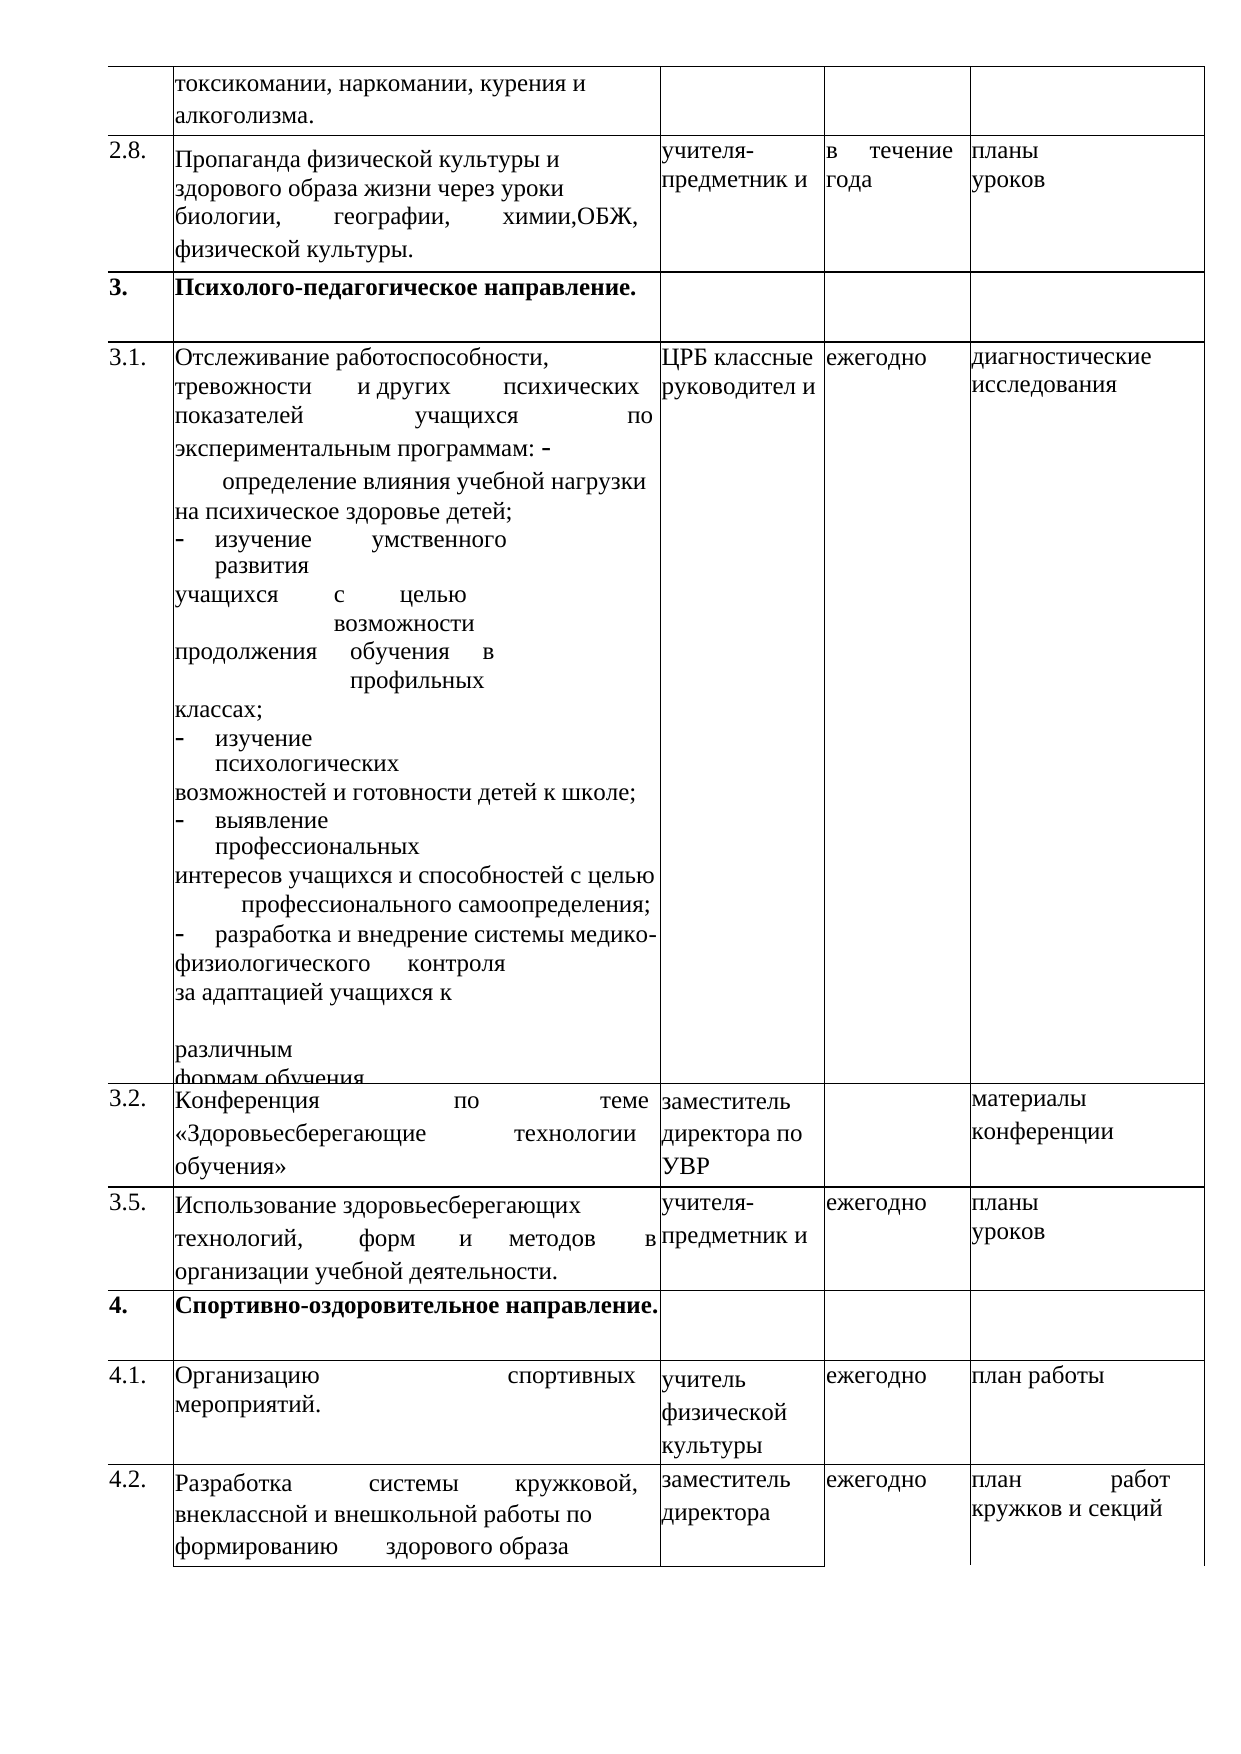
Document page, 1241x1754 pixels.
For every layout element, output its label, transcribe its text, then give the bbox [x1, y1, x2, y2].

table_cell ежегодно [825, 343, 970, 1082]
table_cell ежегодно [825, 1361, 970, 1463]
table_cell 3.5. [108, 1188, 173, 1289]
table_cell Спортивно-оздоровительное направление. [174, 1291, 660, 1359]
table_cell планы уроков [971, 136, 1204, 271]
table_cell материалы конференции [971, 1084, 1204, 1186]
table_header [661, 67, 824, 134]
table_cell 4. [108, 1291, 173, 1359]
table_cell [661, 1291, 824, 1359]
table_cell в течение года [825, 136, 970, 271]
table_cell Психолого-педагогическое направление. [174, 273, 660, 341]
table_cell план работы [971, 1361, 1204, 1463]
table_cell учителя- предметник и [661, 1188, 824, 1289]
table_cell учитель физической культуры [661, 1361, 824, 1463]
table_cell Конференция по теме «Здоровьесберегающие технологии обучения» [174, 1084, 660, 1186]
table_cell заместитель директора по УВР [661, 1084, 824, 1186]
table_cell 4.1. [108, 1361, 173, 1463]
table_cell 3.2. [108, 1084, 173, 1186]
table_cell Отслеживание работоспособности, тревожности и других психических показателей учащихся по экспериментальным программам: - определение влияния учебной нагрузки на психическое здоровье детей; изучение умственного развития учащихся с целью возможности продолжения обучения в профильных классах; изучение психологических возможностей и готовности детей к школе; выявление профессиональных интересов учащихся и способностей с целью профессионального самоопределения; разработка и внедрение системы медикофизиологического контроля за адаптацией учащихся к различным формам обучения. [174, 343, 660, 1082]
table_header [971, 67, 1204, 134]
table_cell Пропаганда физической культуры и здорового образа жизни через уроки биологии, географии, химии,ОБЖ, физической культуры. [174, 136, 660, 271]
table_cell учителя- предметник и [661, 136, 824, 271]
table_cell Организацию спортивных мероприятий. [174, 1361, 660, 1463]
table_header [108, 67, 173, 134]
table_cell план работ кружков и секций [970, 1465, 1204, 1566]
table_cell [971, 1291, 1204, 1359]
table_cell 3.1. [108, 343, 173, 1082]
table_cell ЦРБ классные руководител и [661, 343, 824, 1082]
table_cell 2.8. [108, 136, 173, 271]
table_cell [971, 273, 1204, 341]
table_cell [661, 273, 824, 341]
table_cell планы уроков [971, 1188, 1204, 1289]
table_cell [825, 1291, 970, 1359]
table_header [825, 67, 970, 134]
table_cell диагностические исследования [971, 343, 1204, 1082]
table_cell ежегодно [825, 1465, 970, 1566]
table_header токсикомании, наркомании, курения и алкоголизма. [174, 67, 660, 134]
table_cell 4.2. [108, 1465, 173, 1566]
table_cell [825, 273, 970, 341]
table_cell заместитель директора [661, 1465, 824, 1566]
table_cell Использование здоровьесберегающих технологий, форм и методов в организации учебной деятельности. [174, 1188, 660, 1289]
table_cell Разработка системы кружковой, внеклассной и внешкольной работы по формированию здорового образа [174, 1465, 660, 1566]
table_cell ежегодно [825, 1188, 970, 1289]
table_cell [825, 1084, 970, 1186]
table_cell 3. [108, 273, 173, 341]
